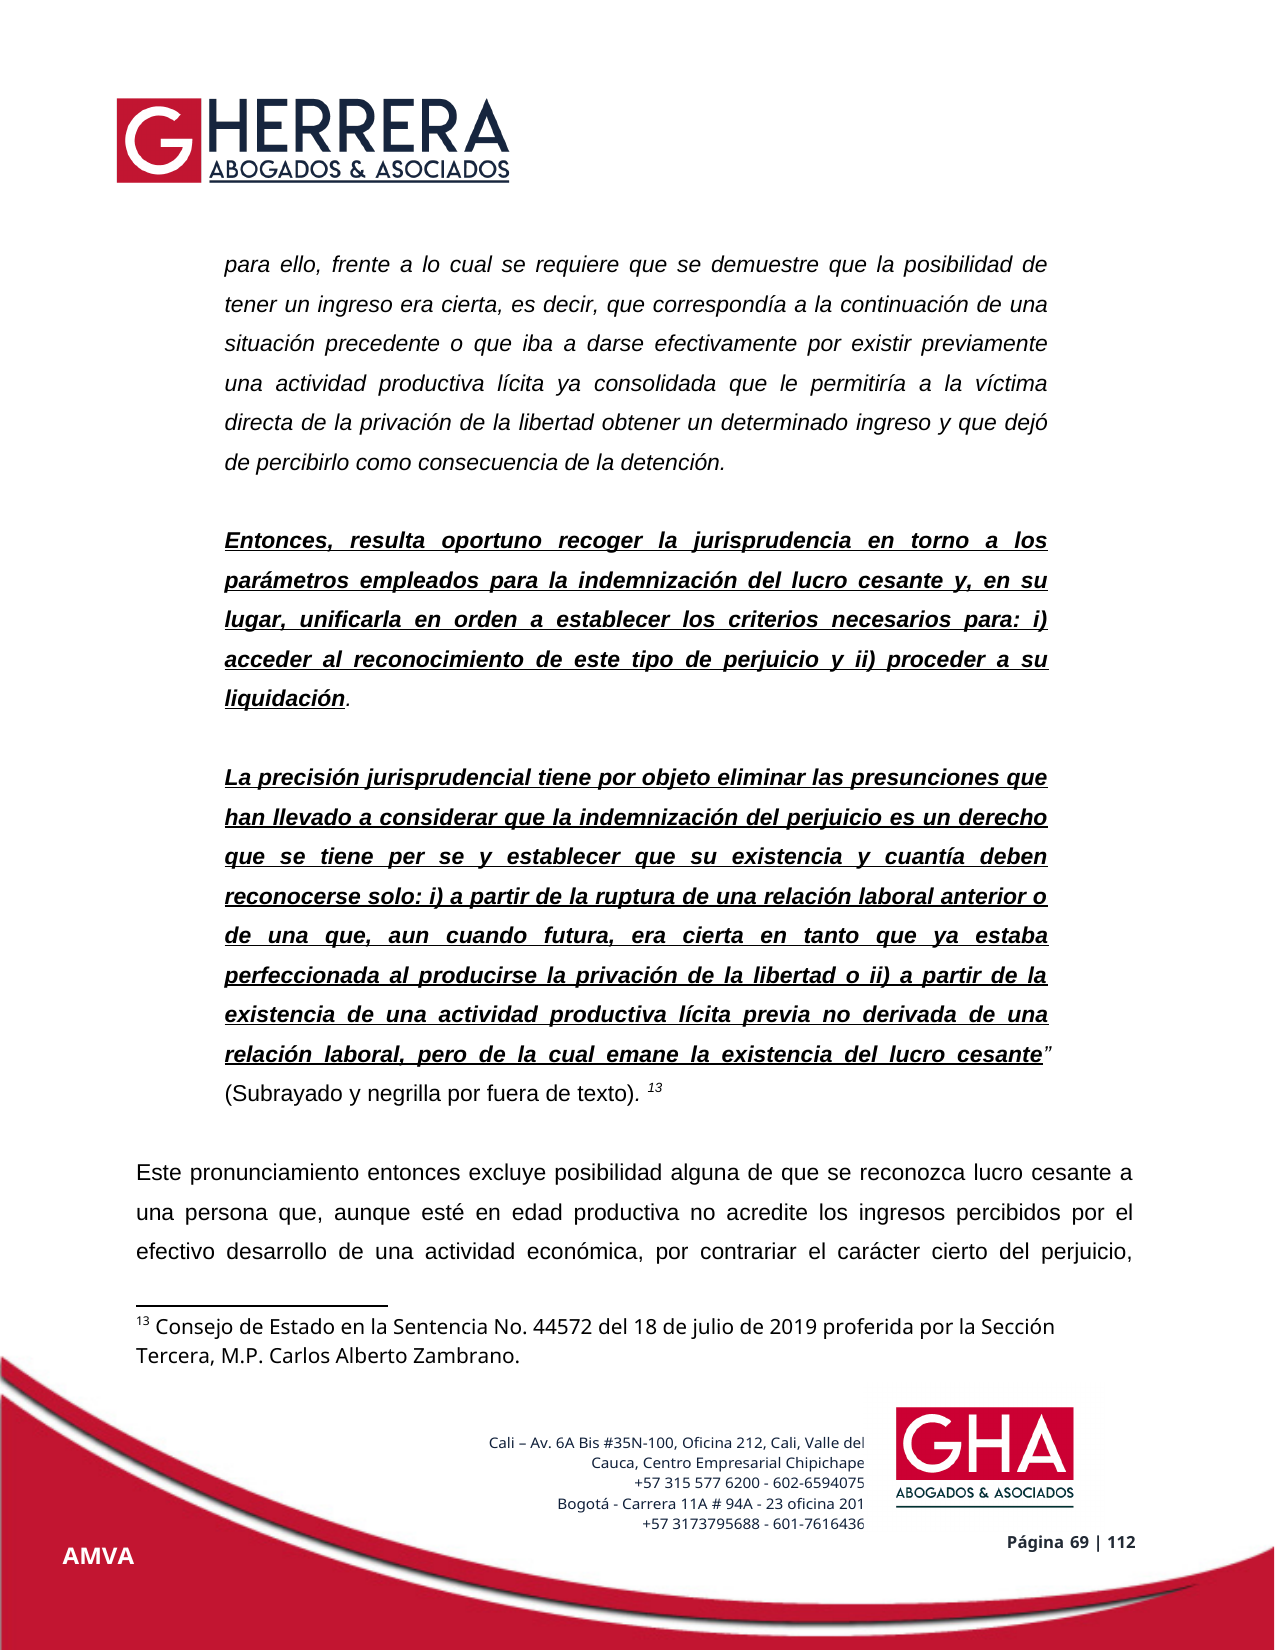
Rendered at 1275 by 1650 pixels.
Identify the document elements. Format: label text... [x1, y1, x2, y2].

picture [96, 75, 529, 206]
picture [0, 1343, 1275, 1650]
text Entonces, resulta oportuno recoger la jurisprudencia en torno a los parámetros empleados para la indemnización del lucro cesante y, en su lugar, unificarla en orden a establecer los criterios necesarios para: i) acceder al reconocimiento de este tipo de perjuicio y ii) proceder a su liquidación. [224, 527, 1051, 712]
text La precisión jurisprudencial tiene por objeto eliminar las presunciones que han llevado a considerar que la indemnización del perjuicio es un derecho que se tiene per se y establecer que su existencia y cuantía deben reconocerse solo: i) a partir de la ruptura de una relación laboral anterior o de una que, aun cuando futura, era cierta en tanto que ya estaba perfeccionada al producirse la privación de la libertad o ii) a partir de la existencia de una actividad productiva lícita previa no derivada de una relación laboral, pero de la cual emane la existencia del lucro cesante” (Subrayado y negrilla por fuera de texto). [224, 764, 1051, 1106]
